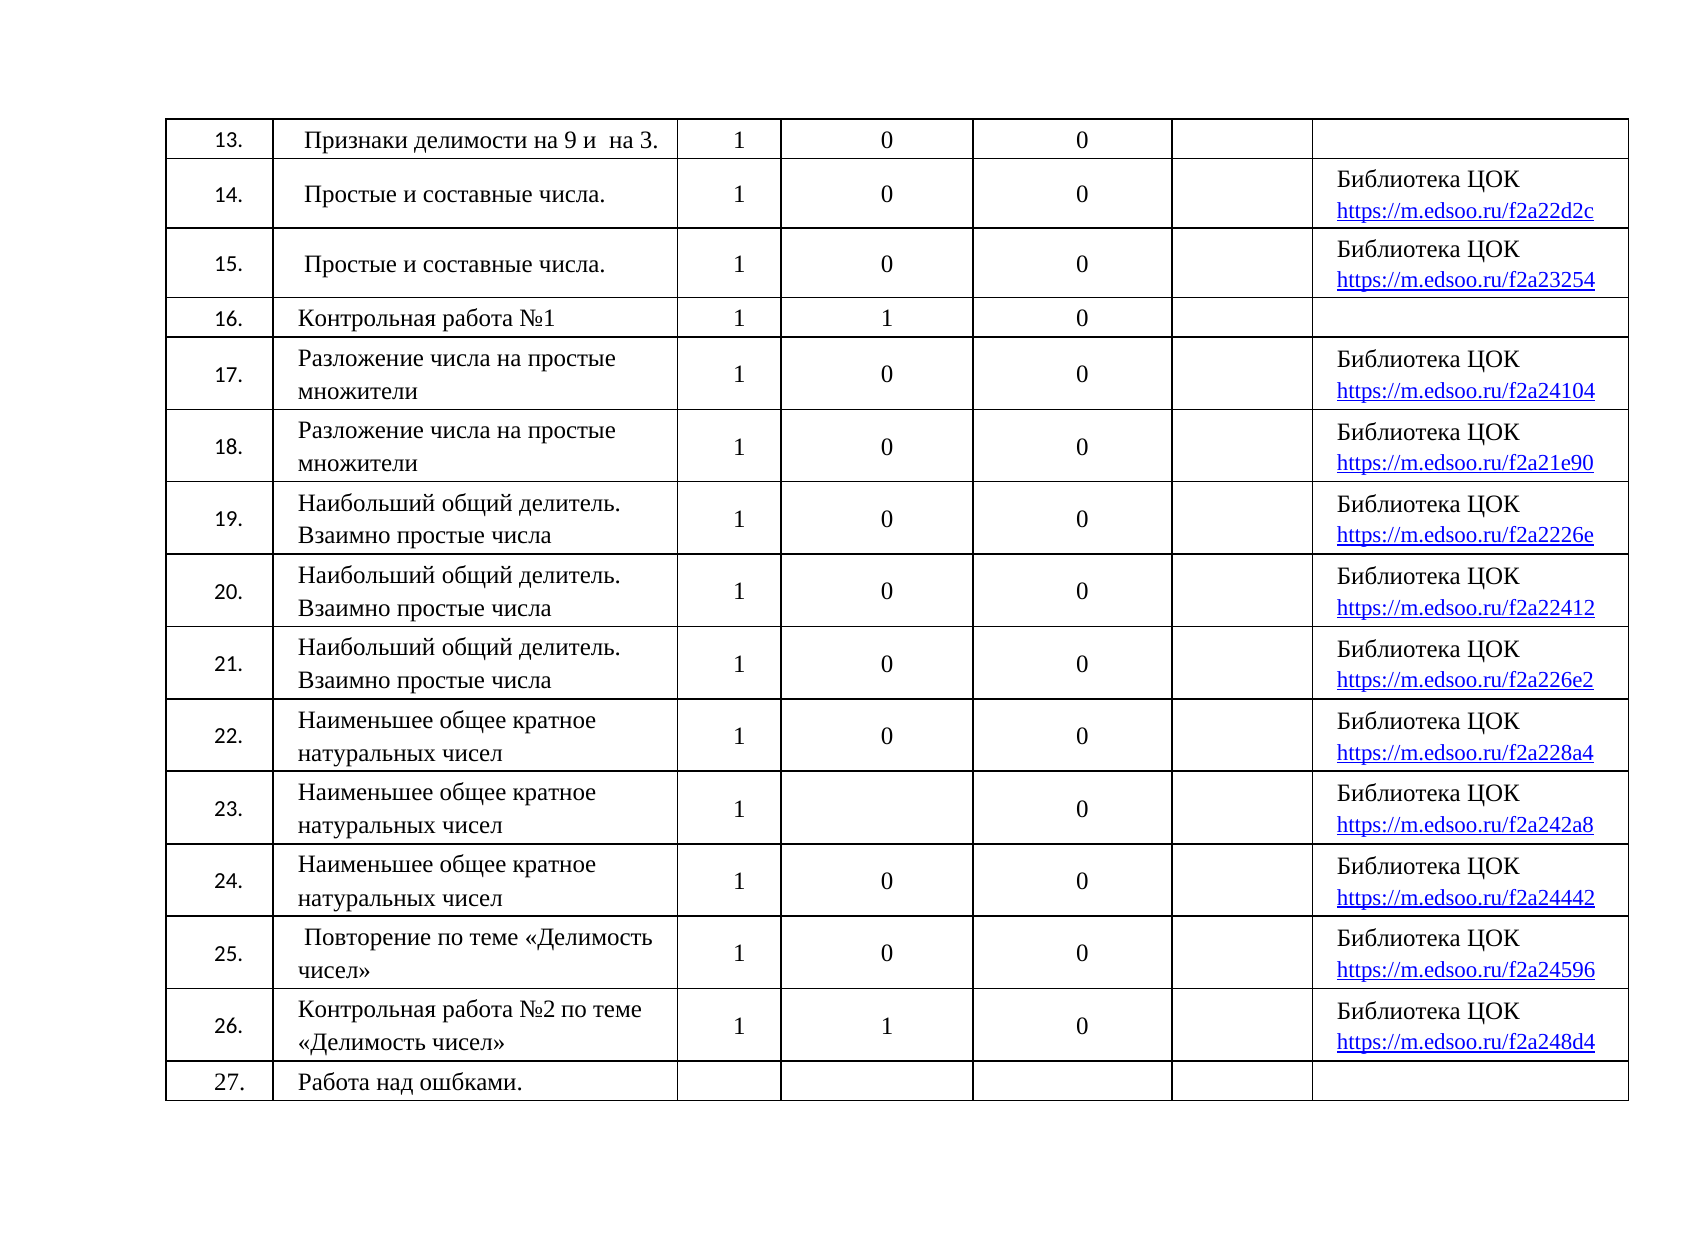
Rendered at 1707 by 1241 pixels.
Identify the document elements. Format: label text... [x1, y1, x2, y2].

table_cell 0 [974, 298, 1171, 336]
table_cell [167, 989, 272, 1060]
table_cell [167, 845, 272, 915]
table_cell 0 [974, 229, 1171, 297]
table_cell Библиотека ЦОК https://m.edsoo.ru/f2a22412 [1313, 555, 1628, 626]
table_cell 0 [782, 159, 972, 227]
table_cell [167, 120, 272, 157]
table_cell 1 [678, 410, 780, 481]
table_cell 1 [678, 159, 780, 227]
table_cell 0 [974, 989, 1171, 1060]
table_cell [167, 229, 272, 297]
table_cell 0 [782, 229, 972, 297]
table_cell 1 [782, 298, 972, 336]
table_cell Контрольная работа №1 [274, 298, 677, 336]
table_cell [167, 159, 272, 227]
table_cell 1 [678, 482, 780, 553]
table_cell 0 [974, 700, 1171, 770]
table_cell [1313, 120, 1628, 157]
table_cell 1 [678, 120, 780, 157]
table_cell Библиотека ЦОК https://m.edsoo.ru/f2a2226e [1313, 482, 1628, 553]
table_cell [167, 917, 272, 988]
table_cell 0 [782, 410, 972, 481]
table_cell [1313, 1062, 1628, 1100]
table_cell 0 [782, 845, 972, 915]
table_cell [274, 120, 677, 157]
table_cell [1173, 298, 1312, 336]
table_cell [1173, 229, 1312, 297]
table_cell [678, 1062, 780, 1100]
table_cell Наименьшее общее кратное натуральных чисел [274, 700, 677, 770]
table_cell Библиотека ЦОК https://m.edsoo.ru/f2a242a8 [1313, 772, 1628, 843]
table_cell [167, 482, 272, 553]
table_cell Простые и составные числа. [274, 159, 677, 227]
table_cell Библиотека ЦОК https://m.edsoo.ru/f2a228a4 [1313, 700, 1628, 770]
table_cell 1 [782, 989, 972, 1060]
table_cell 0 [974, 845, 1171, 915]
table_cell [167, 338, 272, 408]
table_cell 0 [974, 159, 1171, 227]
table_cell Библиотека ЦОК https://m.edsoo.ru/f2a21e90 [1313, 410, 1628, 481]
table_cell 0 [782, 917, 972, 988]
table_cell 1 [678, 772, 780, 843]
table_cell 0 [782, 338, 972, 408]
table_cell Библиотека ЦОК https://m.edsoo.ru/f2a248d4 [1313, 989, 1628, 1060]
table_cell Контрольная работа №2 по теме «Делимость чисел» [274, 989, 677, 1060]
table_cell 0 [782, 555, 972, 626]
table_cell [1173, 1062, 1312, 1100]
table_cell Наименьшее общее кратное натуральных чисел [274, 772, 677, 843]
table_cell [167, 1062, 272, 1100]
table_cell Библиотека ЦОК https://m.edsoo.ru/f2a226e2 [1313, 627, 1628, 698]
table_cell 0 [782, 700, 972, 770]
table_cell Разложение числа на простые множители [274, 338, 677, 408]
table_cell Библиотека ЦОК https://m.edsoo.ru/f2a23254 [1313, 229, 1628, 297]
table_cell [1173, 627, 1312, 698]
table_cell [1173, 772, 1312, 843]
table_cell Наименьшее общее кратное натуральных чисел [274, 845, 677, 915]
table_cell [1173, 989, 1312, 1060]
table_cell 0 [974, 482, 1171, 553]
table_cell 1 [678, 917, 780, 988]
table_cell 0 [974, 772, 1171, 843]
table_cell [167, 700, 272, 770]
table_cell 0 [974, 917, 1171, 988]
table_cell 0 [974, 410, 1171, 481]
table_cell [1173, 410, 1312, 481]
table_cell [782, 772, 972, 843]
table_cell [782, 1062, 972, 1100]
table_cell Разложение числа на простые множители [274, 410, 677, 481]
table_cell 0 [782, 627, 972, 698]
table_cell Наибольший общий делитель. Взаимно простые числа [274, 555, 677, 626]
table_cell Библиотека ЦОК https://m.edsoo.ru/f2a22d2c [1313, 159, 1628, 227]
table_cell [167, 627, 272, 698]
table_cell [1173, 700, 1312, 770]
table_cell Повторение по теме «Делимость чисел» [274, 917, 677, 988]
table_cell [274, 1062, 677, 1100]
table_cell [1173, 482, 1312, 553]
table_cell 1 [678, 298, 780, 336]
table_cell 1 [678, 627, 780, 698]
table_cell [167, 772, 272, 843]
table_cell Простые и составные числа. [274, 229, 677, 297]
table_cell [167, 555, 272, 626]
table_cell 1 [678, 845, 780, 915]
table_cell [1173, 555, 1312, 626]
table_cell 0 [974, 120, 1171, 157]
table_cell 1 [678, 555, 780, 626]
table_cell [1173, 917, 1312, 988]
table_cell 1 [678, 989, 780, 1060]
table_cell [1173, 120, 1312, 157]
table_cell 1 [678, 229, 780, 297]
table_cell [974, 1062, 1171, 1100]
table_cell [1173, 159, 1312, 227]
table_cell 0 [974, 627, 1171, 698]
table_cell Библиотека ЦОК https://m.edsoo.ru/f2a24104 [1313, 338, 1628, 408]
table_cell [1313, 298, 1628, 336]
table_cell [167, 298, 272, 336]
table_cell 0 [974, 555, 1171, 626]
table_cell [1173, 338, 1312, 408]
table_cell Наибольший общий делитель. Взаимно простые числа [274, 482, 677, 553]
table_cell [167, 410, 272, 481]
table_cell [1173, 845, 1312, 915]
table_cell 0 [974, 338, 1171, 408]
table_cell 0 [782, 120, 972, 157]
table_cell 1 [678, 338, 780, 408]
table_cell 0 [782, 482, 972, 553]
table_cell Библиотека ЦОК https://m.edsoo.ru/f2a24596 [1313, 917, 1628, 988]
table_cell Наибольший общий делитель. Взаимно простые числа [274, 627, 677, 698]
table_cell 1 [678, 700, 780, 770]
table_cell Библиотека ЦОК https://m.edsoo.ru/f2a24442 [1313, 845, 1628, 915]
